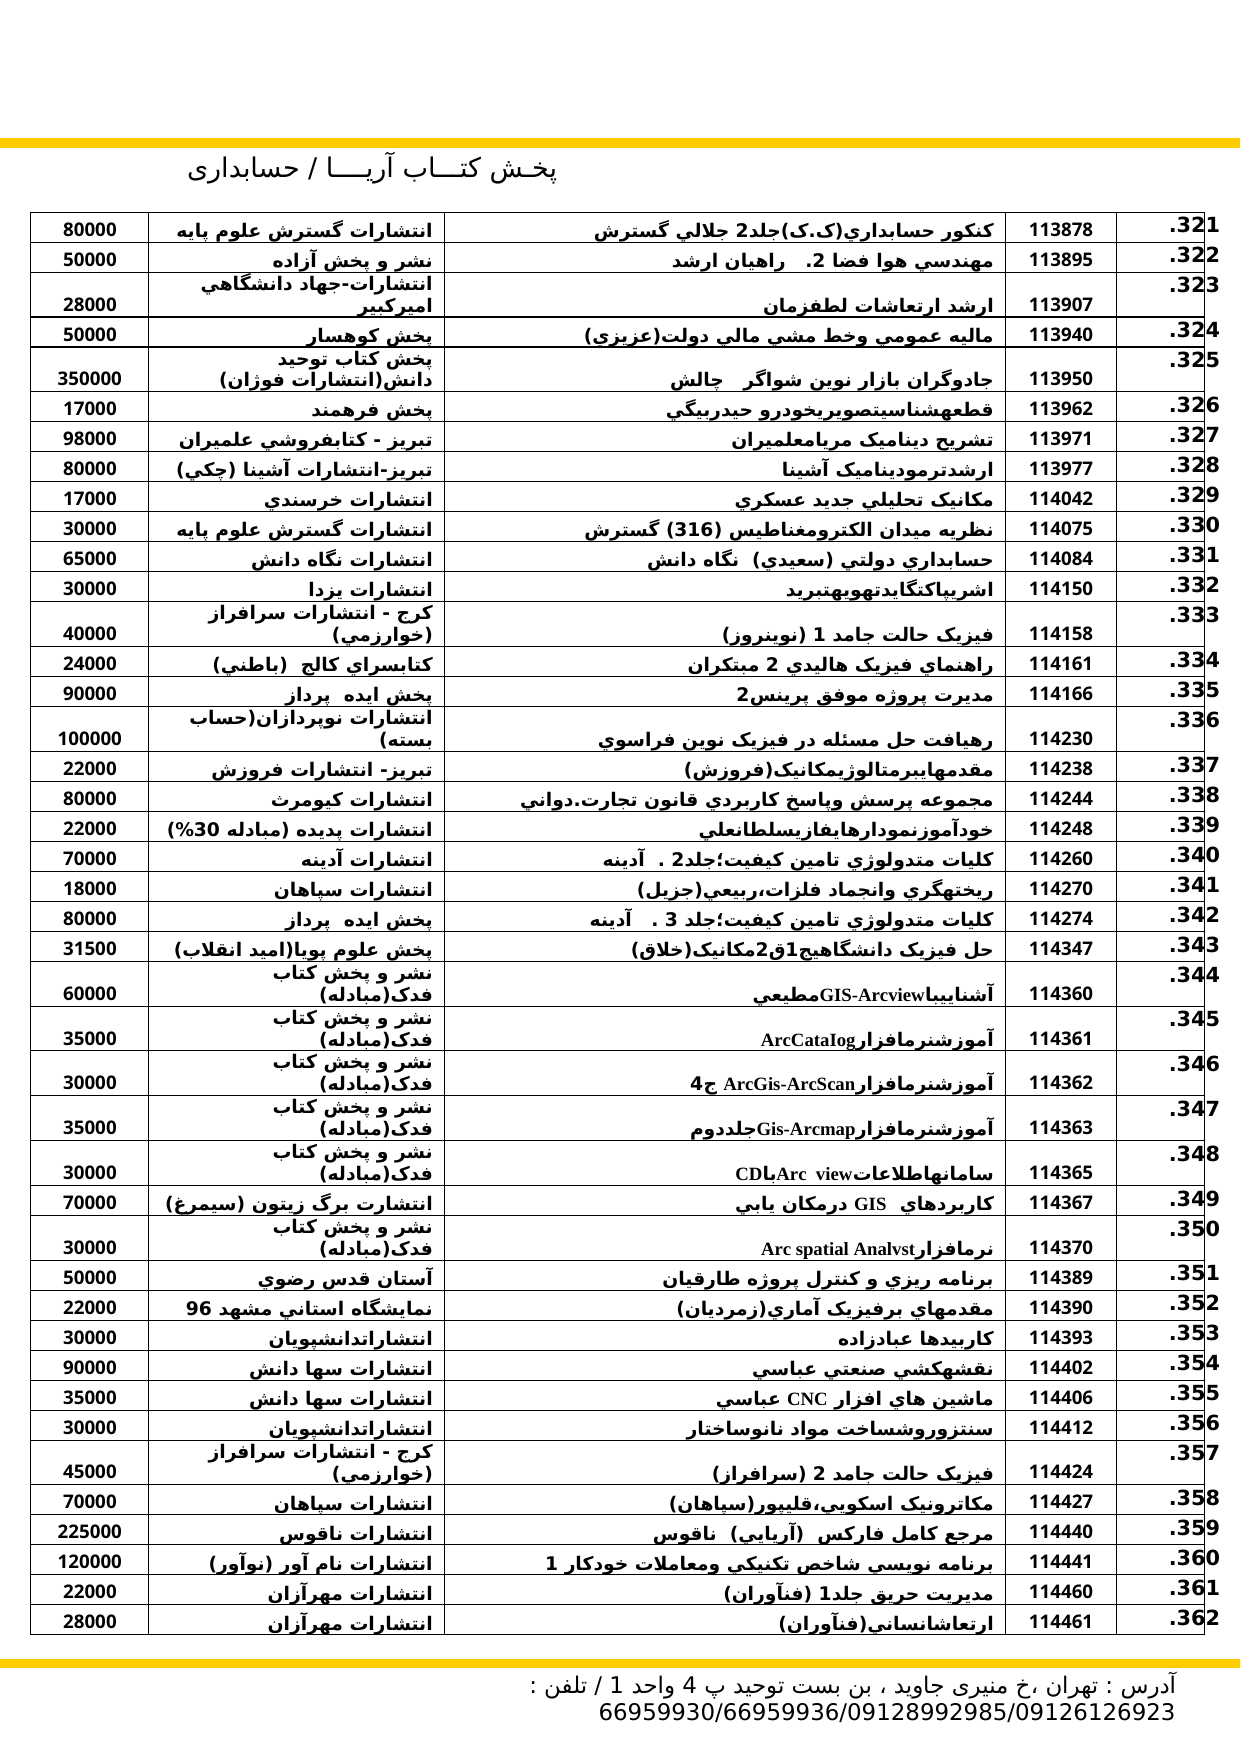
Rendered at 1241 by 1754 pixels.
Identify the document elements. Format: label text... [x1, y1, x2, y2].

table_cell 114244 [1006, 782, 1116, 811]
table_cell کرج‏ - انتشارات سرافراز (خوارزمي) [149, 602, 444, 646]
table_cell 22000 [31, 752, 148, 781]
table_cell فيزيک‏ حالت‏ جامد 1 (نوين‏روز) [445, 602, 1005, 646]
table_cell پخش فرهمند [149, 392, 444, 421]
table_cell 70000 [31, 842, 148, 871]
table_cell 114360 [1006, 962, 1116, 1006]
table_cell 98000 [31, 422, 148, 451]
table_cell انتشارات گسترش علوم پايه [149, 512, 444, 541]
table_cell 22000 [31, 1291, 148, 1319]
table_cell 114238 [1006, 752, 1116, 781]
table_cell 80000 [31, 782, 148, 811]
table_cell 113907 [1006, 273, 1116, 316]
table_cell 31500 [31, 932, 148, 961]
table_cell نشر و پخش ‏آزاده‏ [149, 243, 444, 272]
table_cell 17000 [31, 392, 148, 421]
table_cell مديريت‏ حريق‏ جلد1 (فن‏آوران‏) [445, 1575, 1005, 1604]
table_cell [1117, 213, 1204, 242]
table_cell [1117, 1141, 1204, 1185]
table_cell فيزيک حالت‏ جامد 2 (سرافراز) [445, 1441, 1005, 1484]
table_cell پخش کتاب توحيد دانش(انتشارات فوژان) [149, 348, 444, 391]
table_cell مقدمه‏اي‏برمتالوژي‏مکانيک‏(فروزش‏) [445, 752, 1005, 781]
table_cell 114274 [1006, 902, 1116, 931]
table_cell پخش‏ کوهسار [149, 318, 444, 346]
table_cell 50000 [31, 243, 148, 272]
table_cell [1117, 932, 1204, 961]
table_cell 113971 [1006, 422, 1116, 451]
table_cell [1117, 707, 1204, 751]
table_cell 60000 [31, 962, 148, 1006]
table_cell [1117, 512, 1204, 541]
table_cell [1117, 602, 1204, 646]
table_cell آموزش‏نرم‏افزارArcGis-ArcScan ج‏4 [445, 1051, 1005, 1095]
table_cell آموزش‏نرم‏افزارGis-Arcmapجلددوم‏ [445, 1096, 1005, 1140]
table_cell 350000 [31, 348, 148, 391]
table_cell 114390 [1006, 1291, 1116, 1319]
table_cell 90000 [31, 1351, 148, 1379]
table_cell [1117, 1575, 1204, 1604]
table_cell کليات متدولوژي تامين کيفيت؛جلد2 . آدينه [445, 842, 1005, 871]
table_cell 114363 [1006, 1096, 1116, 1140]
table_cell تبريز - کتابفروشي علميران [149, 422, 444, 451]
table_cell [1117, 647, 1204, 676]
table_cell 114440 [1006, 1515, 1116, 1544]
table_cell 100000 [31, 707, 148, 751]
table_cell 28000 [31, 273, 148, 316]
table_cell مکاترونيک اسکويي،‏قلي‏پور(سپاهان) [445, 1485, 1005, 1514]
table_cell 114412 [1006, 1411, 1116, 1439]
table_cell [1117, 677, 1204, 706]
table_cell 30000 [31, 1321, 148, 1349]
table_cell 22000 [31, 1575, 148, 1604]
table_cell 30000 [31, 1216, 148, 1259]
table_cell [1117, 1186, 1204, 1215]
table_cell 70000 [31, 1186, 148, 1215]
table_cell راهنماي ‏فيزيک هاليدي 2 مبتکران‏ [445, 647, 1005, 676]
table_cell ارتعاش‏انساني‏(فن‏آوران‏) [445, 1605, 1005, 1634]
table_cell ماشين‏ هاي‏ افزار CNC عباسي‏ [445, 1381, 1005, 1409]
table_cell 80000 [31, 902, 148, 931]
table_cell [1117, 273, 1204, 316]
table_cell انتشارات ناقوس [149, 1515, 444, 1544]
table_cell حل ‏فيزيک ‏دانشگاهي‏ج‏1ق‏2مکانيک‏(خلاق‏) [445, 932, 1005, 961]
table_cell 114084 [1006, 542, 1116, 571]
table_cell 114150 [1006, 572, 1116, 601]
table_cell انتشارات يزدا [149, 572, 444, 601]
table_cell 70000 [31, 1485, 148, 1514]
table_cell آستان قدس رضوي‏ [149, 1261, 444, 1289]
table_cell 114461 [1006, 1605, 1116, 1634]
table_cell 114347 [1006, 932, 1116, 961]
table_cell انتشارات‏ کيومرث‏ [149, 782, 444, 811]
table_cell [1117, 1321, 1204, 1349]
table_cell [1117, 1515, 1204, 1544]
table_cell نشر و پخش کتاب فدک(مبادله) [149, 1051, 444, 1095]
table_cell انتشارات گسترش علوم پايه [149, 213, 444, 242]
table_cell انتشارات نگاه دانش [149, 542, 444, 571]
table_cell نمايشگاه استاني مشهد 96 [149, 1291, 444, 1319]
table_cell انتشارات سپاهان [149, 872, 444, 901]
table_cell 114424 [1006, 1441, 1116, 1484]
table_cell ماليه عمومي وخط مشي مالي دولت(عزيزي) [445, 318, 1005, 346]
table_cell انتشارات سها دانش [149, 1381, 444, 1409]
table_cell کليات متدولوژي تامين کيفيت؛جلد 3 . آدينه [445, 902, 1005, 931]
table_cell نظريه ‏ميدان ‏الکترومغناطيس (316‏) گسترش [445, 512, 1005, 541]
table_cell آموزش‏نرم‏افزارArcCataIog [445, 1007, 1005, 1050]
table_cell انتشارات‏ خرسندي‏ [149, 482, 444, 511]
table_cell 80000 [31, 452, 148, 481]
table_cell تبريز- انتشارات فروزش [149, 752, 444, 781]
table_cell 65000 [31, 542, 148, 571]
table_cell انتشارات نام آور (نوآور) [149, 1545, 444, 1574]
table_cell رهيافت ‏حل ‏مسئله‏ در فيزيک ‏نوين ‏فراسوي‏ [445, 707, 1005, 751]
table_cell انتشارات‏دانش‏پويان‏ [149, 1411, 444, 1439]
table_cell 114361 [1006, 1007, 1116, 1050]
table_cell [1117, 782, 1204, 811]
table_cell 90000 [31, 677, 148, 706]
table_cell کرج‏ - انتشارات سرافراز (خوارزمي) [149, 1441, 444, 1484]
table_cell اشري‏پاکت‏گايدتهويه‏تبريد [445, 572, 1005, 601]
table_cell 17000 [31, 482, 148, 511]
table_cell 114370 [1006, 1216, 1116, 1259]
table_cell [1117, 1096, 1204, 1140]
table_cell [1117, 1351, 1204, 1379]
table_cell 114042 [1006, 482, 1116, 511]
table_cell پخش ‏ايده ‏ پرداز [149, 902, 444, 931]
table_cell برنامه ريزي و کنترل پروژه طارقيان [445, 1261, 1005, 1289]
table_cell 30000 [31, 512, 148, 541]
table_cell [1117, 1381, 1204, 1409]
table_cell انتشارات‏ مهرآزان‏ [149, 1575, 444, 1604]
table_cell [1117, 1261, 1204, 1289]
table_cell نقشه‏کشي‏ صنعتي‏ عباسي‏ [445, 1351, 1005, 1379]
table_cell 30000 [31, 1411, 148, 1439]
table_cell انتشارات‏دانش‏پويان‏ [149, 1321, 444, 1349]
table_cell [1117, 348, 1204, 391]
table_cell خودآموزنمودارهاي‏فازي‏سلطانعلي‏ [445, 812, 1005, 841]
table_cell مقدمه‏اي ‏برفيزيک‏ آماري‏(زمرديان‏) [445, 1291, 1005, 1319]
table_cell تبريز-انتشارات‏ آشينا (چکي) [149, 452, 444, 481]
table_cell انتشارت برگ زيتون (سيمرغ) [149, 1186, 444, 1215]
table_cell 113878 [1006, 213, 1116, 242]
table_cell [1117, 243, 1204, 272]
table_cell [1117, 422, 1204, 451]
table_cell ارشد ارتعاشات‏ لطف‏زمان‏ [445, 273, 1005, 316]
table_cell 22000 [31, 812, 148, 841]
table_cell [1117, 572, 1204, 601]
table_cell کنکور حسابداري(‏ک‏.‏ک)جلد2 جلالي‏ گسترش‏ [445, 213, 1005, 242]
table_cell 50000 [31, 318, 148, 346]
table_cell انتشارات پديده (مبادله 30%) [149, 812, 444, 841]
table_cell 113895 [1006, 243, 1116, 272]
table_cell [1117, 1291, 1204, 1319]
table_cell 113940 [1006, 318, 1116, 346]
table_cell 113962 [1006, 392, 1116, 421]
table_cell 114367 [1006, 1186, 1116, 1215]
table_cell 114427 [1006, 1485, 1116, 1514]
table_cell 114393 [1006, 1321, 1116, 1349]
table_cell 24000 [31, 647, 148, 676]
table_cell نشر و پخش کتاب فدک(مبادله) [149, 1216, 444, 1259]
table_cell قطعه‏شناسي‏تصويري‏خودرو حيدربيگي‏ [445, 392, 1005, 421]
table_cell [1117, 812, 1204, 841]
table_cell 113950 [1006, 348, 1116, 391]
table_cell [1117, 1605, 1204, 1634]
table_cell مديرت پروژه موفق پرينس2 [445, 677, 1005, 706]
table_cell 40000 [31, 602, 148, 646]
table_cell 120000 [31, 1545, 148, 1574]
table_cell پخش ‏ايده ‏ پرداز [149, 677, 444, 706]
table_cell نرم‏افزارArc spatial Analvst [445, 1216, 1005, 1259]
table_cell مکانيک‏ تحليلي‏ جديد عسکري‏ [445, 482, 1005, 511]
table_cell [1117, 842, 1204, 871]
table_cell مجموعه پرسش وپاسخ کاربردي قانون تجارت.دواني [445, 782, 1005, 811]
table_cell [1117, 452, 1204, 481]
table_cell کاربيدها عبادزاده‏ [445, 1321, 1005, 1349]
table_cell [1117, 1485, 1204, 1514]
table_cell سنتزوروش‏ساخت‏ مواد نانوساختار [445, 1411, 1005, 1439]
table_cell برنامه نويسي شاخص تکنيکي ومعاملات خودکار 1 [445, 1545, 1005, 1574]
table_cell انتشارات-جهاد دانشگاهي ‏اميرکبير [149, 273, 444, 316]
table_cell 45000 [31, 1441, 148, 1484]
table_cell [1117, 542, 1204, 571]
table_cell 113977 [1006, 452, 1116, 481]
table_cell نشر و پخش کتاب فدک(مبادله) [149, 1007, 444, 1050]
table_cell نشر و پخش کتاب فدک(مبادله) [149, 1141, 444, 1185]
table_cell 30000 [31, 1141, 148, 1185]
table_cell انتشارات سپاهان [149, 1485, 444, 1514]
table_cell 114161 [1006, 647, 1116, 676]
table_cell [1117, 318, 1204, 346]
table_cell 114460 [1006, 1575, 1116, 1604]
table_cell 18000 [31, 872, 148, 901]
table_cell 114441 [1006, 1545, 1116, 1574]
table_cell کتابسراي کالج (باطني) [149, 647, 444, 676]
table_cell [1117, 962, 1204, 1006]
table_cell آشنايي‏باGIS-Arcviewمطيعي‏ [445, 962, 1005, 1006]
table_cell تشريح‏ ديناميک‏ مريام‏علميران‏ [445, 422, 1005, 451]
table_cell پخش‏ علوم‏ پويا(اميد انقلاب) [149, 932, 444, 961]
table_cell 80000 [31, 213, 148, 242]
table_cell 114365 [1006, 1141, 1116, 1185]
table_cell انتشارات ‏آدينه‏ [149, 842, 444, 871]
table_cell 114230 [1006, 707, 1116, 751]
table_cell 50000 [31, 1261, 148, 1289]
table_cell ارشدترموديناميک آشينا [445, 452, 1005, 481]
table_cell 30000 [31, 572, 148, 601]
table_cell [1117, 1051, 1204, 1095]
table_cell 114158 [1006, 602, 1116, 646]
table_cell [1117, 1007, 1204, 1050]
table_cell [1117, 1216, 1204, 1259]
table_cell 114270 [1006, 872, 1116, 901]
table_cell [1117, 482, 1204, 511]
table_cell 28000 [31, 1605, 148, 1634]
table_cell 114075 [1006, 512, 1116, 541]
table_cell [1117, 902, 1204, 931]
table_cell [1117, 392, 1204, 421]
table_cell نشر و پخش کتاب فدک(مبادله) [149, 1096, 444, 1140]
table_cell [1117, 752, 1204, 781]
table_cell 114260 [1006, 842, 1116, 871]
table_cell 30000 [31, 1051, 148, 1095]
table_cell [1117, 1545, 1204, 1574]
table_cell مرجع کامل فارکس (آريايي) ناقوس [445, 1515, 1005, 1544]
table_cell 114362 [1006, 1051, 1116, 1095]
table_cell نشر و پخش کتاب فدک(مبادله) [149, 962, 444, 1006]
table_cell انتشارات سها دانش [149, 1351, 444, 1379]
table_cell انتشارات‏ نوپردازان‏(حساب بسته) [149, 707, 444, 751]
table_cell 114389 [1006, 1261, 1116, 1289]
table_cell ريخته‏گري ‏وانجماد فلزات،‏ربيعي‏(جزيل‏) [445, 872, 1005, 901]
table_cell 35000 [31, 1381, 148, 1409]
table_cell 114166 [1006, 677, 1116, 706]
table_cell 225000 [31, 1515, 148, 1544]
table_cell 114248 [1006, 812, 1116, 841]
table_cell [1117, 1411, 1204, 1439]
table_cell 35000 [31, 1007, 148, 1050]
table_cell [1117, 872, 1204, 901]
table_cell کاربردهاي‏ GIS درمکان يابي [445, 1186, 1005, 1215]
table_cell 35000 [31, 1096, 148, 1140]
table_cell سامانه‏اطلاعات‏Arc viewباCD [445, 1141, 1005, 1185]
table_cell [1117, 1441, 1204, 1484]
table_cell مهندسي ‏هوا فضا 2. راهيان ارشد [445, 243, 1005, 272]
table_cell حسابداري دولتي (سعيدي) نگاه دانش [445, 542, 1005, 571]
table_cell 114406 [1006, 1381, 1116, 1409]
table_cell انتشارات‏ مهرآزان‏ [149, 1605, 444, 1634]
table_cell جادوگران بازار نوين شواگر چالش [445, 348, 1005, 391]
table_cell 114402 [1006, 1351, 1116, 1379]
